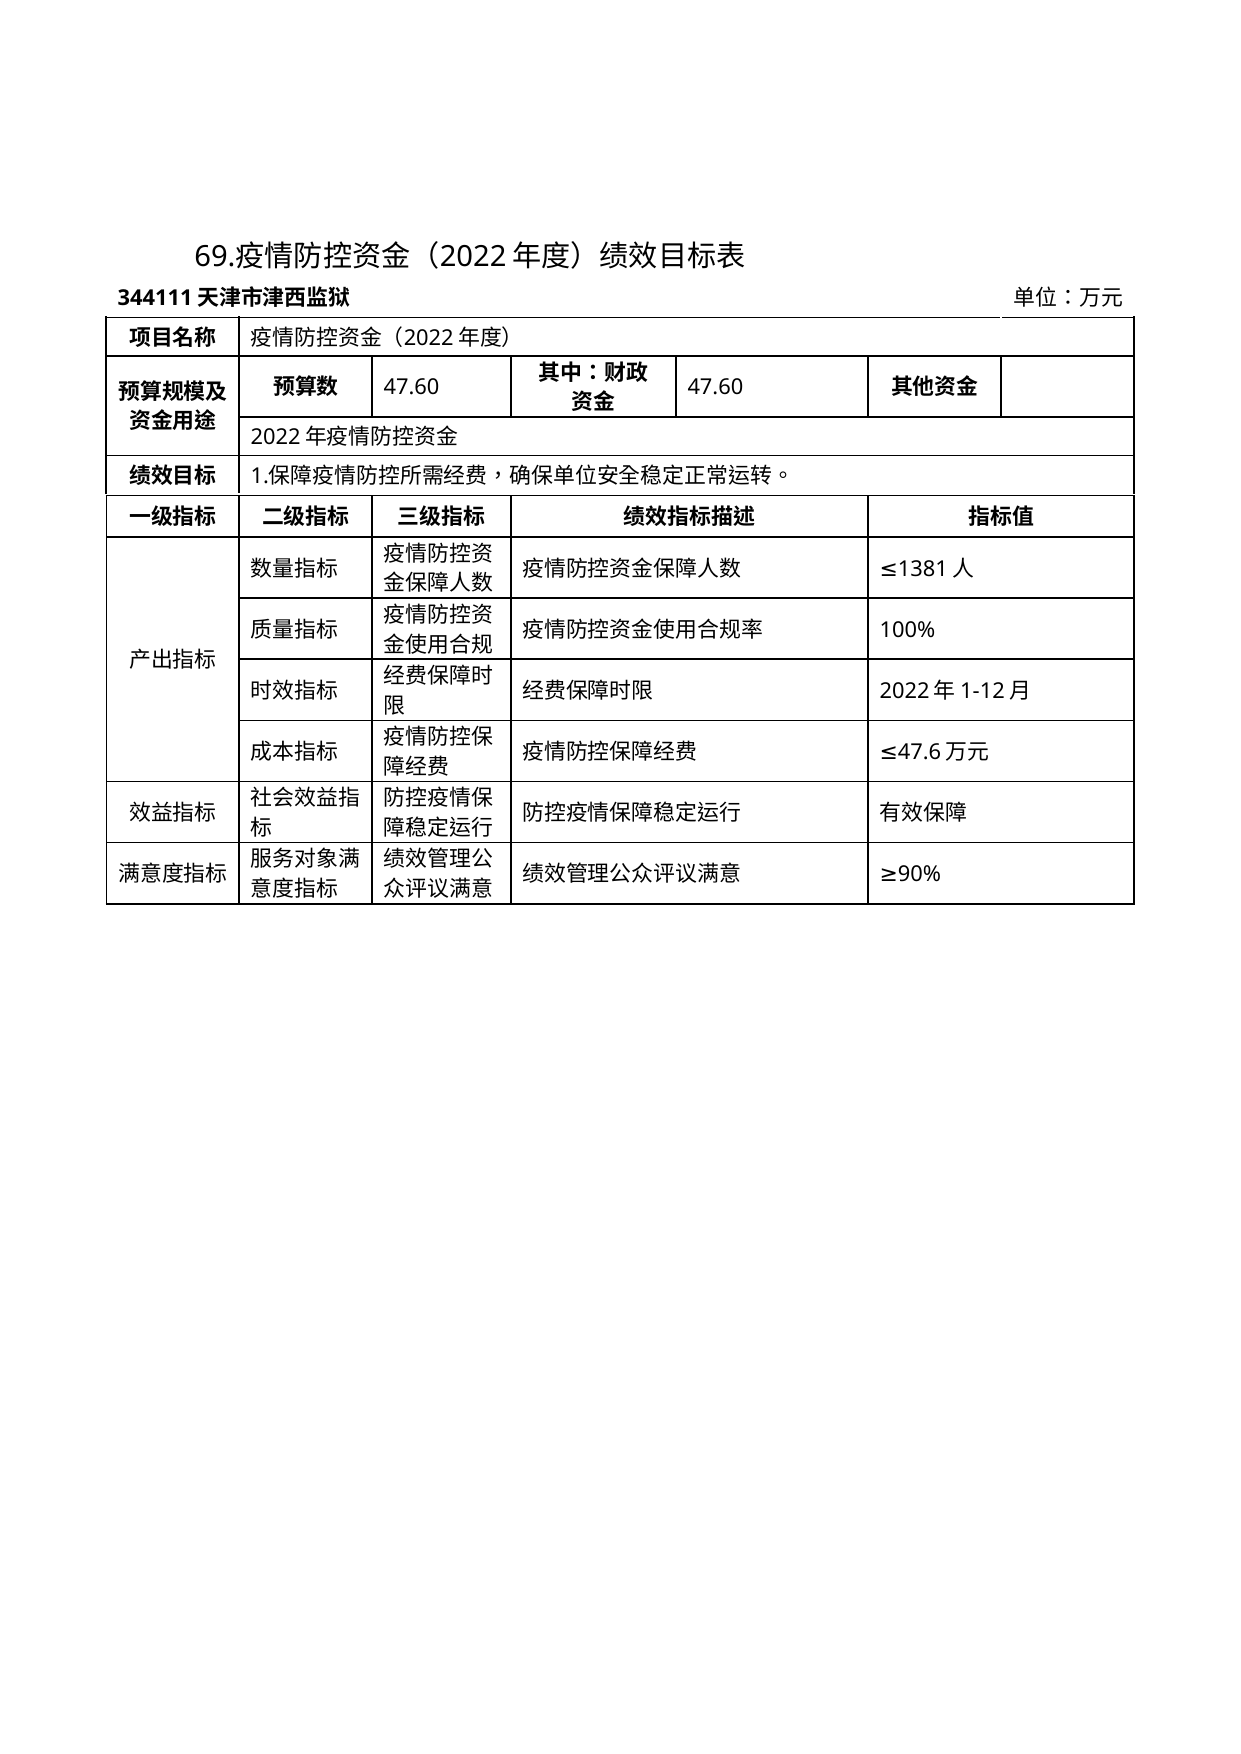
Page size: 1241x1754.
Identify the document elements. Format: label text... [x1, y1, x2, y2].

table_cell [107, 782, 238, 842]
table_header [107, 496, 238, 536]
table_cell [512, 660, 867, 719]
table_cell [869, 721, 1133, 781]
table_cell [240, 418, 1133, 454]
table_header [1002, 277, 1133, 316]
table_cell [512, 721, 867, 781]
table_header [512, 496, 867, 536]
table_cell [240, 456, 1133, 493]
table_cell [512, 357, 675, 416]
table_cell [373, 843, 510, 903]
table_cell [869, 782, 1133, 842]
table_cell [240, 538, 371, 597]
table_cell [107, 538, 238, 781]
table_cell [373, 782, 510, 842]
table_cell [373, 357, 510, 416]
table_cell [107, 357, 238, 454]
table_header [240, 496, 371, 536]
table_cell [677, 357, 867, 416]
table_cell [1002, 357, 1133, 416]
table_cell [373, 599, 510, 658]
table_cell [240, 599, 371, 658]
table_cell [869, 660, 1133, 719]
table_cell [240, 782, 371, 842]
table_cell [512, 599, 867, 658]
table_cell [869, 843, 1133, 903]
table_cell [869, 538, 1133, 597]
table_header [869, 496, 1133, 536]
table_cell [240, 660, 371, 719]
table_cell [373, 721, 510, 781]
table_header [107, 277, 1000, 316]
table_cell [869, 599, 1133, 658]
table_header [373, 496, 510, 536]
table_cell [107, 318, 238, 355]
text 69.疫情防控资金（2022年度）绩效目标表 [136, 235, 1104, 275]
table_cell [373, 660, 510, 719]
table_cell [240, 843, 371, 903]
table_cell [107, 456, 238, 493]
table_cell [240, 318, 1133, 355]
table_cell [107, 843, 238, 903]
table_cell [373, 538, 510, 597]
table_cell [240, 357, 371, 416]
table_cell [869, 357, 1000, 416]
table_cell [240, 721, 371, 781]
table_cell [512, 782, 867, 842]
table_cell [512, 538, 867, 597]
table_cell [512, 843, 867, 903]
